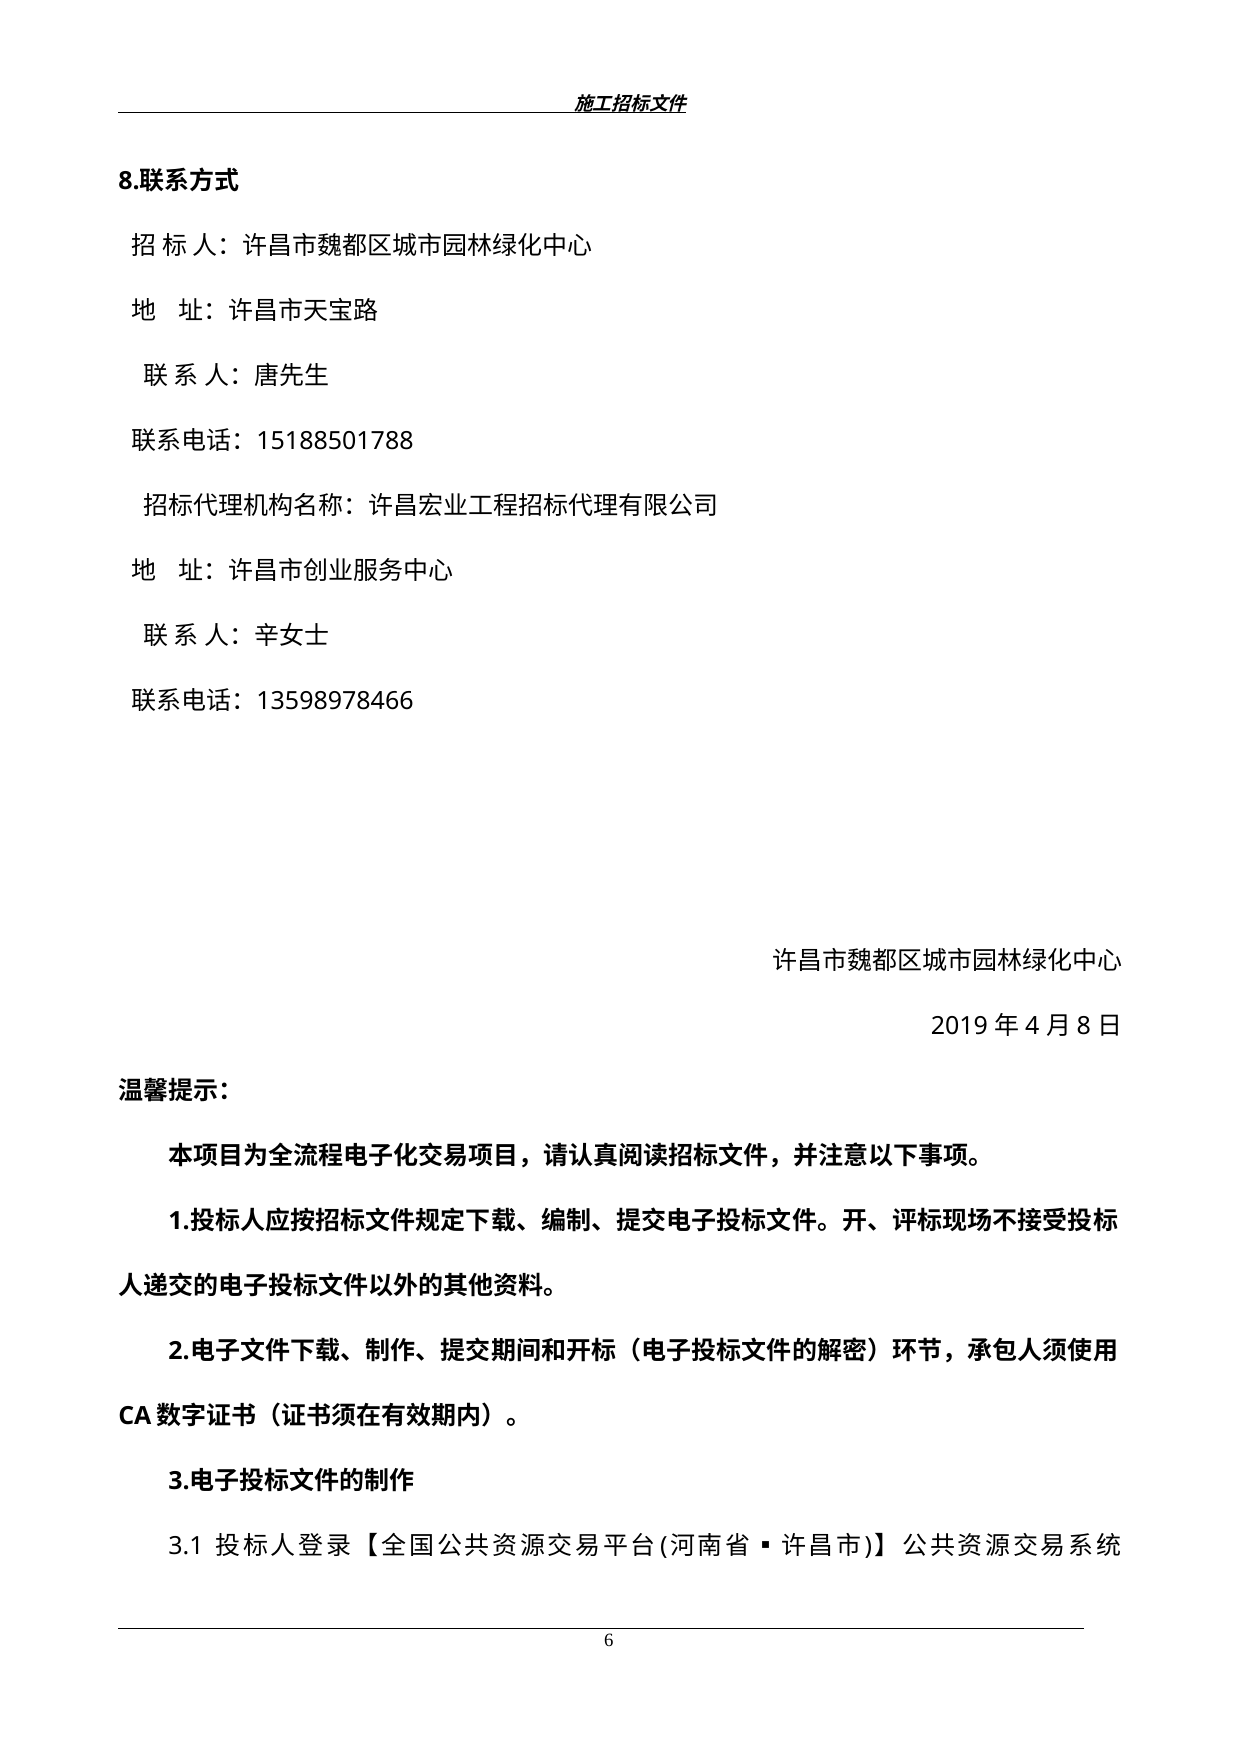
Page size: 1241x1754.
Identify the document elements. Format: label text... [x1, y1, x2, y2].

text 许昌市魏都区城市园林绿化中心 [118, 926, 1122, 991]
text 温馨提示： [118, 1056, 1122, 1121]
text 地 址：许昌市创业服务中心 [118, 536, 1122, 601]
text 1.投标人应按招标文件规定下载、编制、提交电子投标文件。开、评标现场不接受投标人递交的电子投标文件以外的其他资料。 [118, 1186, 1122, 1316]
text 联系电话：13598978466 [118, 666, 1122, 731]
text 8.联系方式 [118, 146, 1122, 211]
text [118, 1511, 1122, 1576]
text 招 标 人：许昌市魏都区城市园林绿化中心 [118, 211, 1122, 276]
text 地 址：许昌市天宝路 [118, 276, 1122, 341]
text 联系电话：15188501788 [118, 406, 1122, 471]
text 招标代理机构名称：许昌宏业工程招标代理有限公司 [118, 471, 1122, 536]
text 联 系 人：辛女士 [118, 601, 1122, 666]
text 2019 年 4 月 8 日 [118, 991, 1122, 1056]
text 本项目为全流程电子化交易项目，请认真阅读招标文件，并注意以下事项。 [118, 1121, 1122, 1186]
text 3.电子投标文件的制作 [118, 1446, 1122, 1511]
text 2.电子文件下载、制作、提交期间和开标（电子投标文件的解密）环节，承包人须使用CA数字证书（证书须在有效期内）。 [118, 1316, 1122, 1446]
text 联 系 人：唐先生 [118, 341, 1122, 406]
